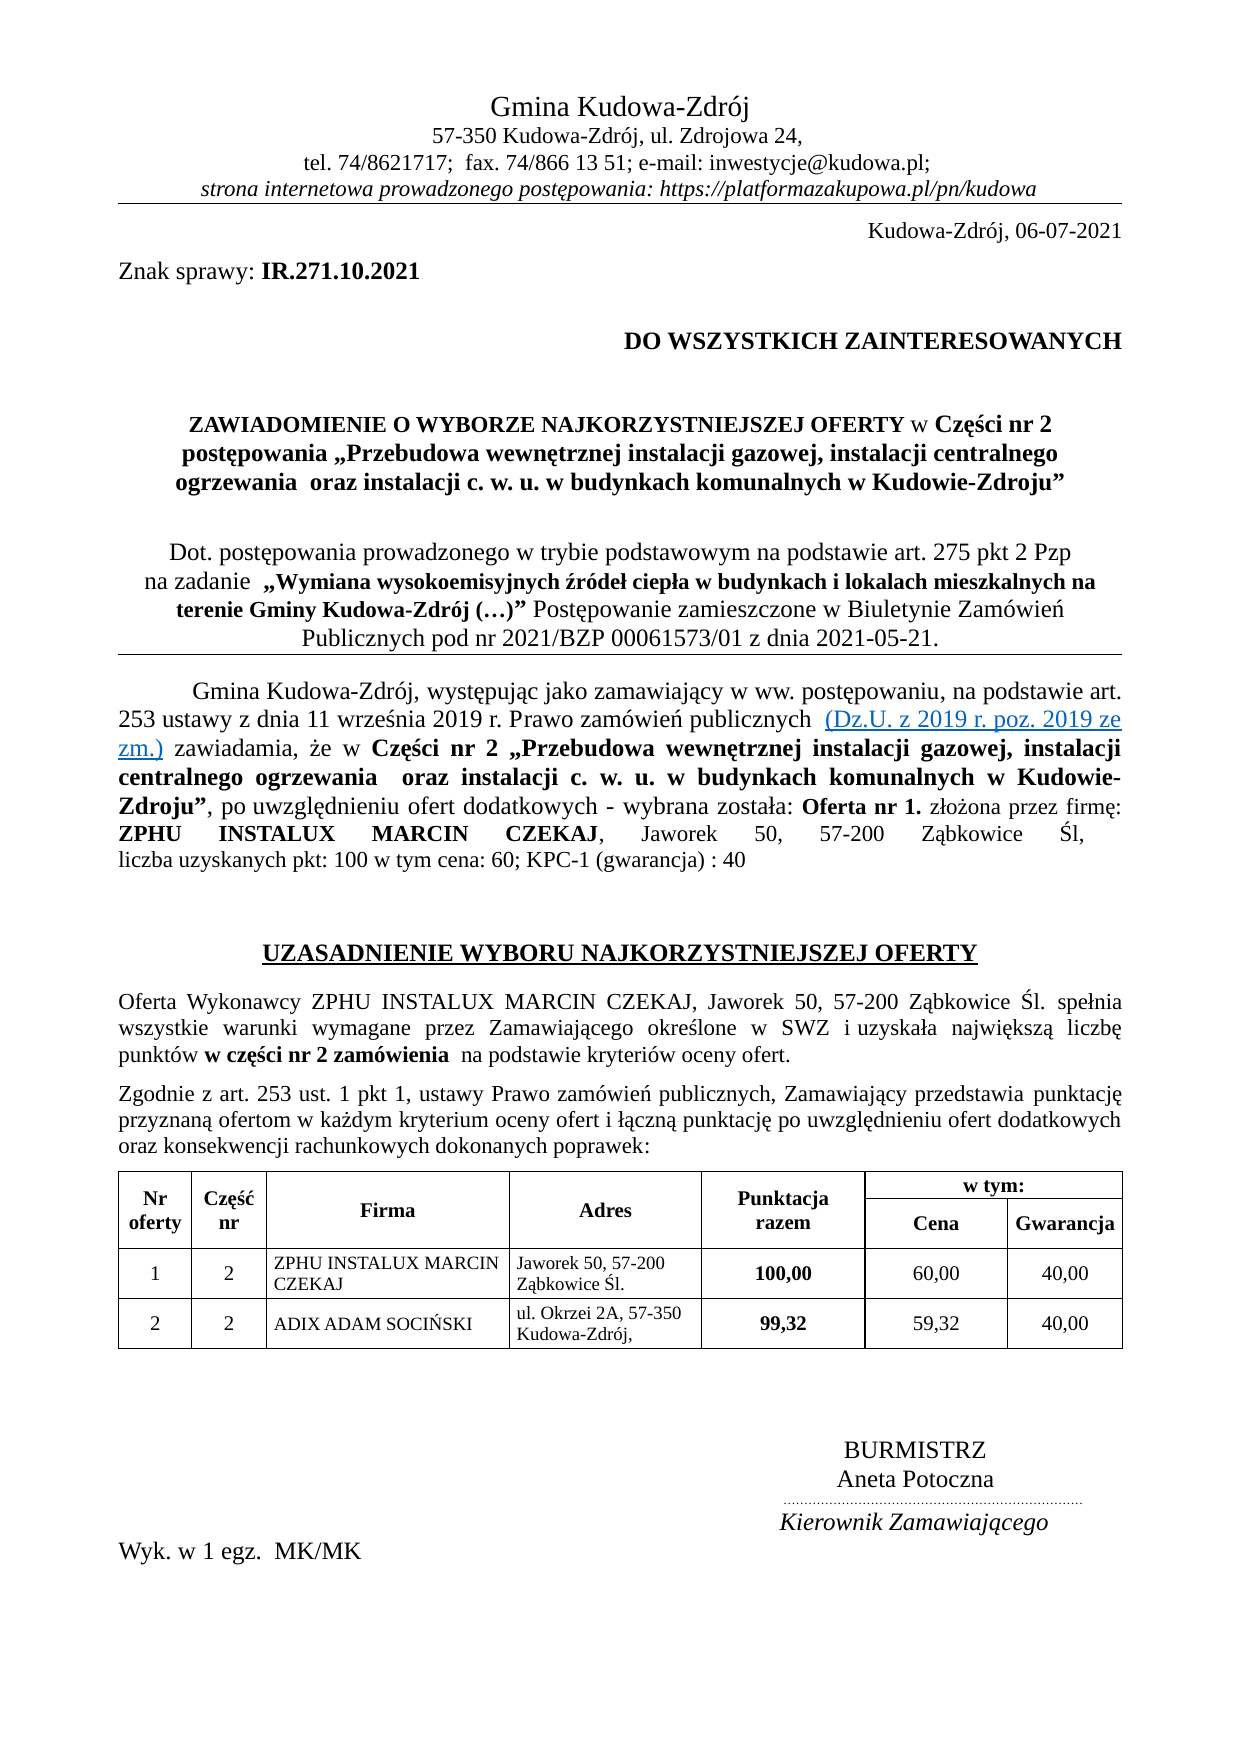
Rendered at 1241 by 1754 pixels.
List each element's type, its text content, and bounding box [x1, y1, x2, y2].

table_cell 40,00 [1008, 1299, 1122, 1348]
text 57-350 Kudowa-Zdrój, ul. Zdrojowa 24, tel. 74/8621717; fax. 74/866 13 51; e-mail: inwestycje@kudowa.pl; strona internetowa prowadzonego postępowania: https://platformazakupowa.pl/pn/kudowa [118, 122, 1122, 203]
table_cell 2 [119, 1299, 191, 1348]
table_cell 1 [119, 1249, 191, 1298]
text ZAWIADOMIENIE O WYBORZE NAJKORZYSTNIEJSZEJ OFERTY w Części nr 2 postępowania „Przebudowa wewnętrznej instalacji gazowej, instalacji centralnego ogrzewania oraz instalacji c. w. u. w budynkach komunalnych w Kudowie-Zdroju” [118, 409, 1122, 496]
text UZASADNIENIE WYBORU NAJKORZYSTNIEJSZEJ OFERTY [118, 938, 1122, 967]
text Dot. postępowania prowadzonego w trybie podstawowym na podstawie art. 275 pkt 2 Pzp na zadanie „Wymiana wysokoemisyjnych źródeł ciepła w budynkach i lokalach mieszkalnych na terenie Gminy Kudowa-Zdrój (…)” Postępowanie zamieszczone w Biuletynie Zamówień Publicznych pod nr 2021/BZP 00061573/01 z dnia 2021-05-21. [118, 537, 1122, 654]
table_cell 2 [192, 1299, 266, 1348]
table_cell ADIX ADAM SOCIŃSKI [267, 1299, 509, 1348]
table_header Część nr [192, 1172, 266, 1248]
table_cell ul. Okrzei 2A, 57-350 Kudowa-Zdrój, [510, 1299, 701, 1348]
table_header Nr oferty [119, 1172, 191, 1248]
table_cell 60,00 [866, 1249, 1007, 1298]
title Aneta Potoczna [708, 1464, 1122, 1493]
text Znak sprawy: IR.271.10.2021 [118, 256, 1122, 284]
table_header Firma [267, 1172, 509, 1248]
text Kudowa-Zdrój, 06-07-2021 [118, 217, 1122, 243]
table_cell 2 [192, 1249, 266, 1298]
text Zgodnie z art. 253 ust. 1 pkt 1, ustawy Prawo zamówień publicznych, Zamawiający przedstawia punktację przyznaną ofertom w każdym kryterium oceny ofert i łączną punktację po uwzględnieniu ofert dodatkowych oraz konsekwencji rachunkowych dokonanych poprawek: [118, 1132, 1122, 1159]
text DO WSZYSTKICH ZAINTERESOWANYCH [561, 326, 1122, 354]
table_cell 59,32 [866, 1299, 1007, 1348]
table_cell 40,00 [1008, 1249, 1122, 1298]
table_cell ZPHU INSTALUX MARCIN CZEKAJ [267, 1249, 509, 1298]
text Oferta Wykonawcy ZPHU INSTALUX MARCIN CZEKAJ, Jaworek 50, 57-200 Ząbkowice Śl. spełnia wszystkie warunki wymagane przez Zamawiającego określone w SWZ i uzyskała największą liczbę punktów w części nr 2 zamówienia na podstawie kryteriów oceny ofert. [118, 988, 1122, 1067]
text Gmina Kudowa-Zdrój, występując jako zamawiający w ww. postępowaniu, na podstawie art. 253 ustawy z dnia 11 września 2019 r. Prawo zamówień publicznych (Dz.U. z 2019 r. poz. 2019 ze zm.) zawiadamia, że w Części nr 2 „Przebudowa wewnętrznej instalacji gazowej, instalacji centralnego ogrzewania oraz instalacji c. w. u. w budynkach komunalnych w Kudowie-Zdroju”, po uwzględnieniu ofert dodatkowych - wybrana została: Oferta nr 1. złożona przez firmę: ZPHU INSTALUX MARCIN CZEKAJ, Jaworek 50, 57-200 Ząbkowice Śl, liczba uzyskanych pkt: 100 w tym cena: 60; KPC-1 (gwarancja) : 40 [118, 676, 1122, 872]
text Wyk. w 1 egz. MK/MK [118, 1536, 1122, 1564]
title BURMISTRZ [708, 1435, 1122, 1464]
text Gmina Kudowa-Zdrój [118, 89, 1122, 122]
table_header w tym: [866, 1172, 1122, 1198]
table_cell Cena [866, 1199, 1007, 1248]
table_cell 99,32 [702, 1299, 864, 1348]
text ……………………………………………………………… [783, 1493, 1122, 1507]
table_cell Gwarancja [1008, 1199, 1122, 1248]
table_cell 100,00 [702, 1249, 864, 1298]
table_header Adres [510, 1172, 701, 1248]
text Zgodnie z art. 253 ust. 1 pkt 1, ustawy Prawo zamówień publicznych, Zamawiający przedstawia punktację przyznaną ofertom w każdym kryterium oceny ofert i łączną punktację po uwzględnieniu ofert dodatkowych oraz konsekwencji rachunkowych dokonanych poprawek: [118, 1080, 1033, 1106]
title Kierownik Zamawiającego [708, 1507, 1122, 1536]
table_cell Jaworek 50, 57-200 Ząbkowice Śl. [510, 1249, 701, 1298]
table_header Punktacja razem [702, 1172, 864, 1248]
